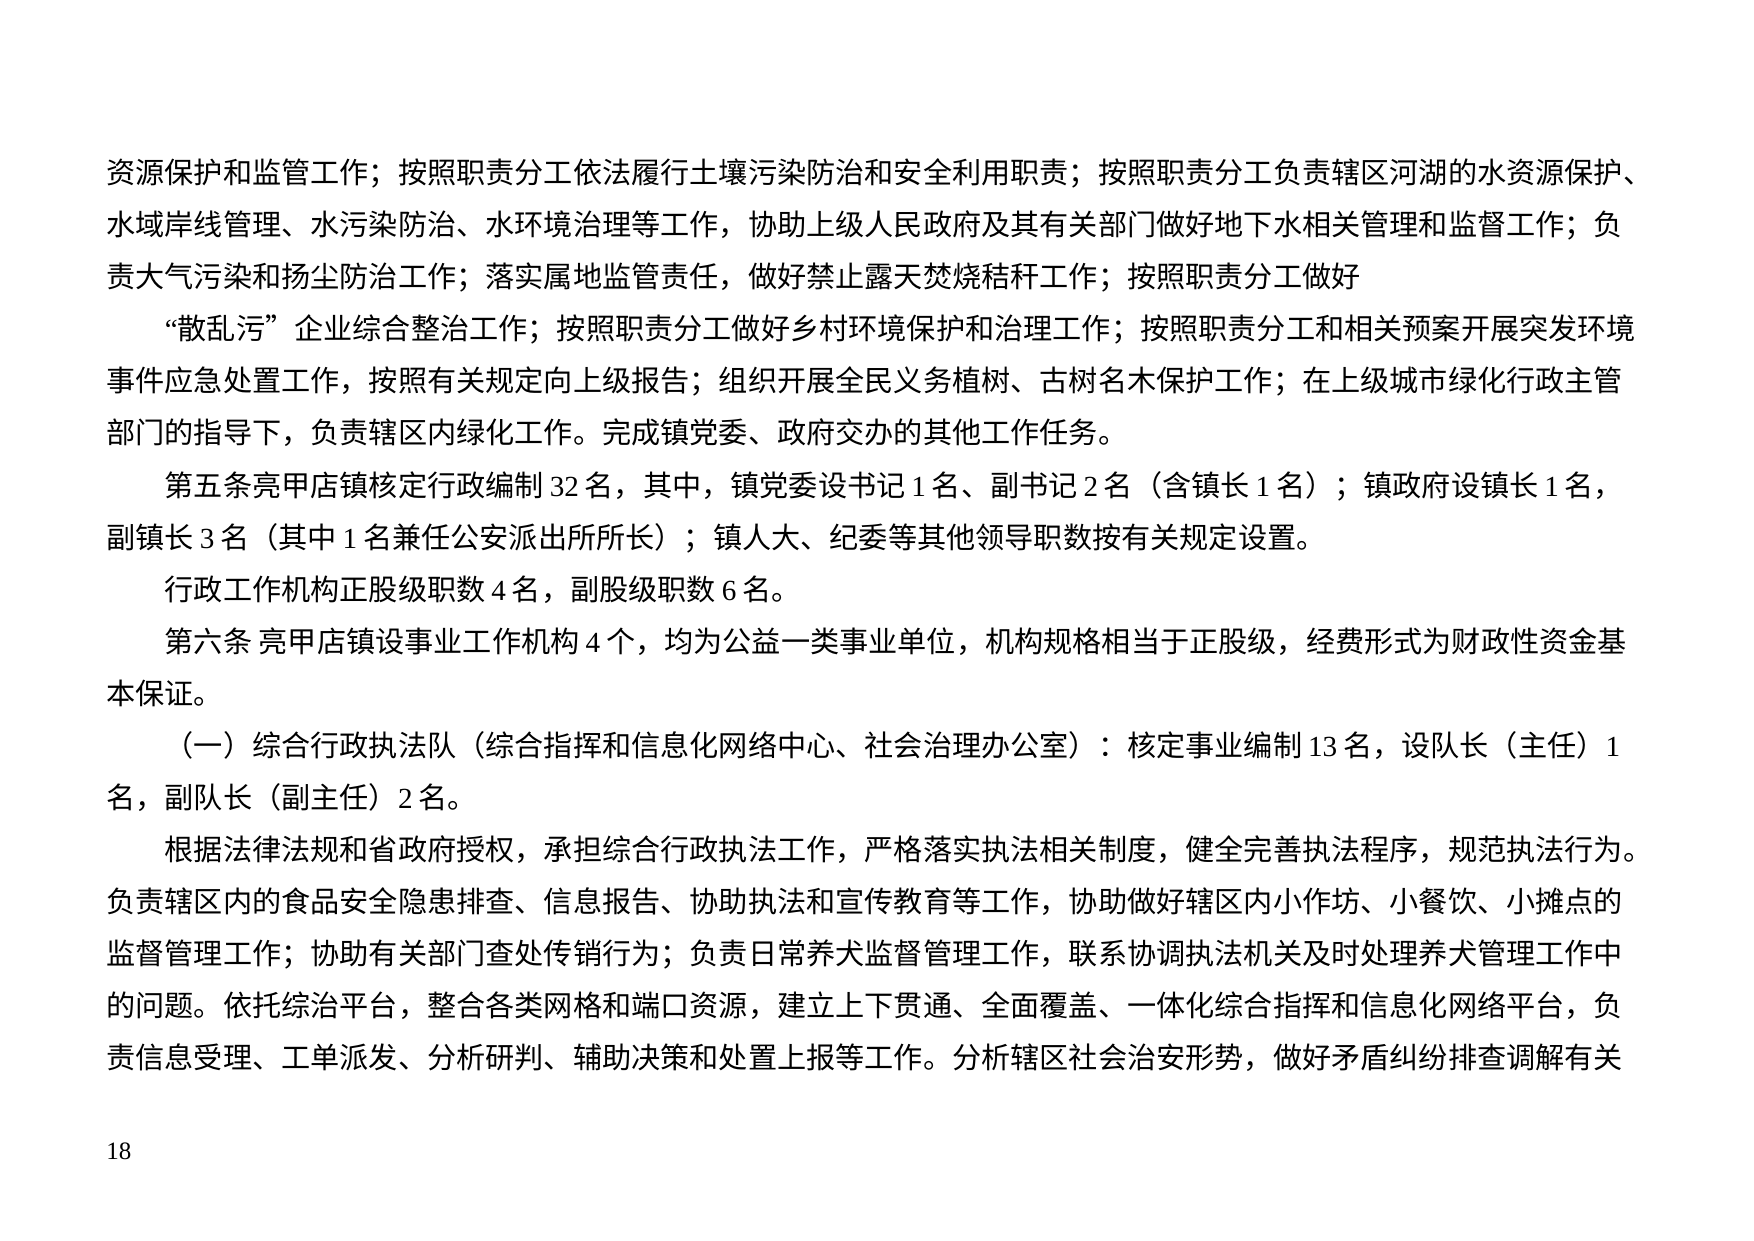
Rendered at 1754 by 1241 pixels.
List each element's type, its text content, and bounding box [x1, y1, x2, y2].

text “散乱污”企业综合整治工作；按照职责分工做好乡村环境保护和治理工作；按照职责分工和相关预案开展突发环境事件应急处置工作，按照有关规定向上级报告；组织开展全民义务植树、古树名木保护工作；在上级城市绿化行政主管部门的指导下，负责辖区内绿化工作。完成镇党委、政府交办的其他工作任务。 [106, 298, 1648, 454]
text 第六条 亮甲店镇设事业工作机构4个，均为公益一类事业单位，机构规格相当于正股级，经费形式为财政性资金基本保证。 [106, 611, 1648, 715]
text （一）综合行政执法队（综合指挥和信息化网络中心、社会治理办公室）：核定事业编制13名，设队长（主任）1名，副队长（副主任）2名。 [106, 715, 1648, 819]
text 第五条亮甲店镇核定行政编制32名，其中，镇党委设书记1名、副书记2名（含镇长1名）；镇政府设镇长1名，副镇长3名（其中1名兼任公安派出所所长）；镇人大、纪委等其他领导职数按有关规定设置。 [106, 454, 1648, 558]
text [106, 819, 1648, 1079]
text 行政工作机构正股级职数4名，副股级职数6名。 [106, 558, 1648, 611]
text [106, 142, 1648, 298]
